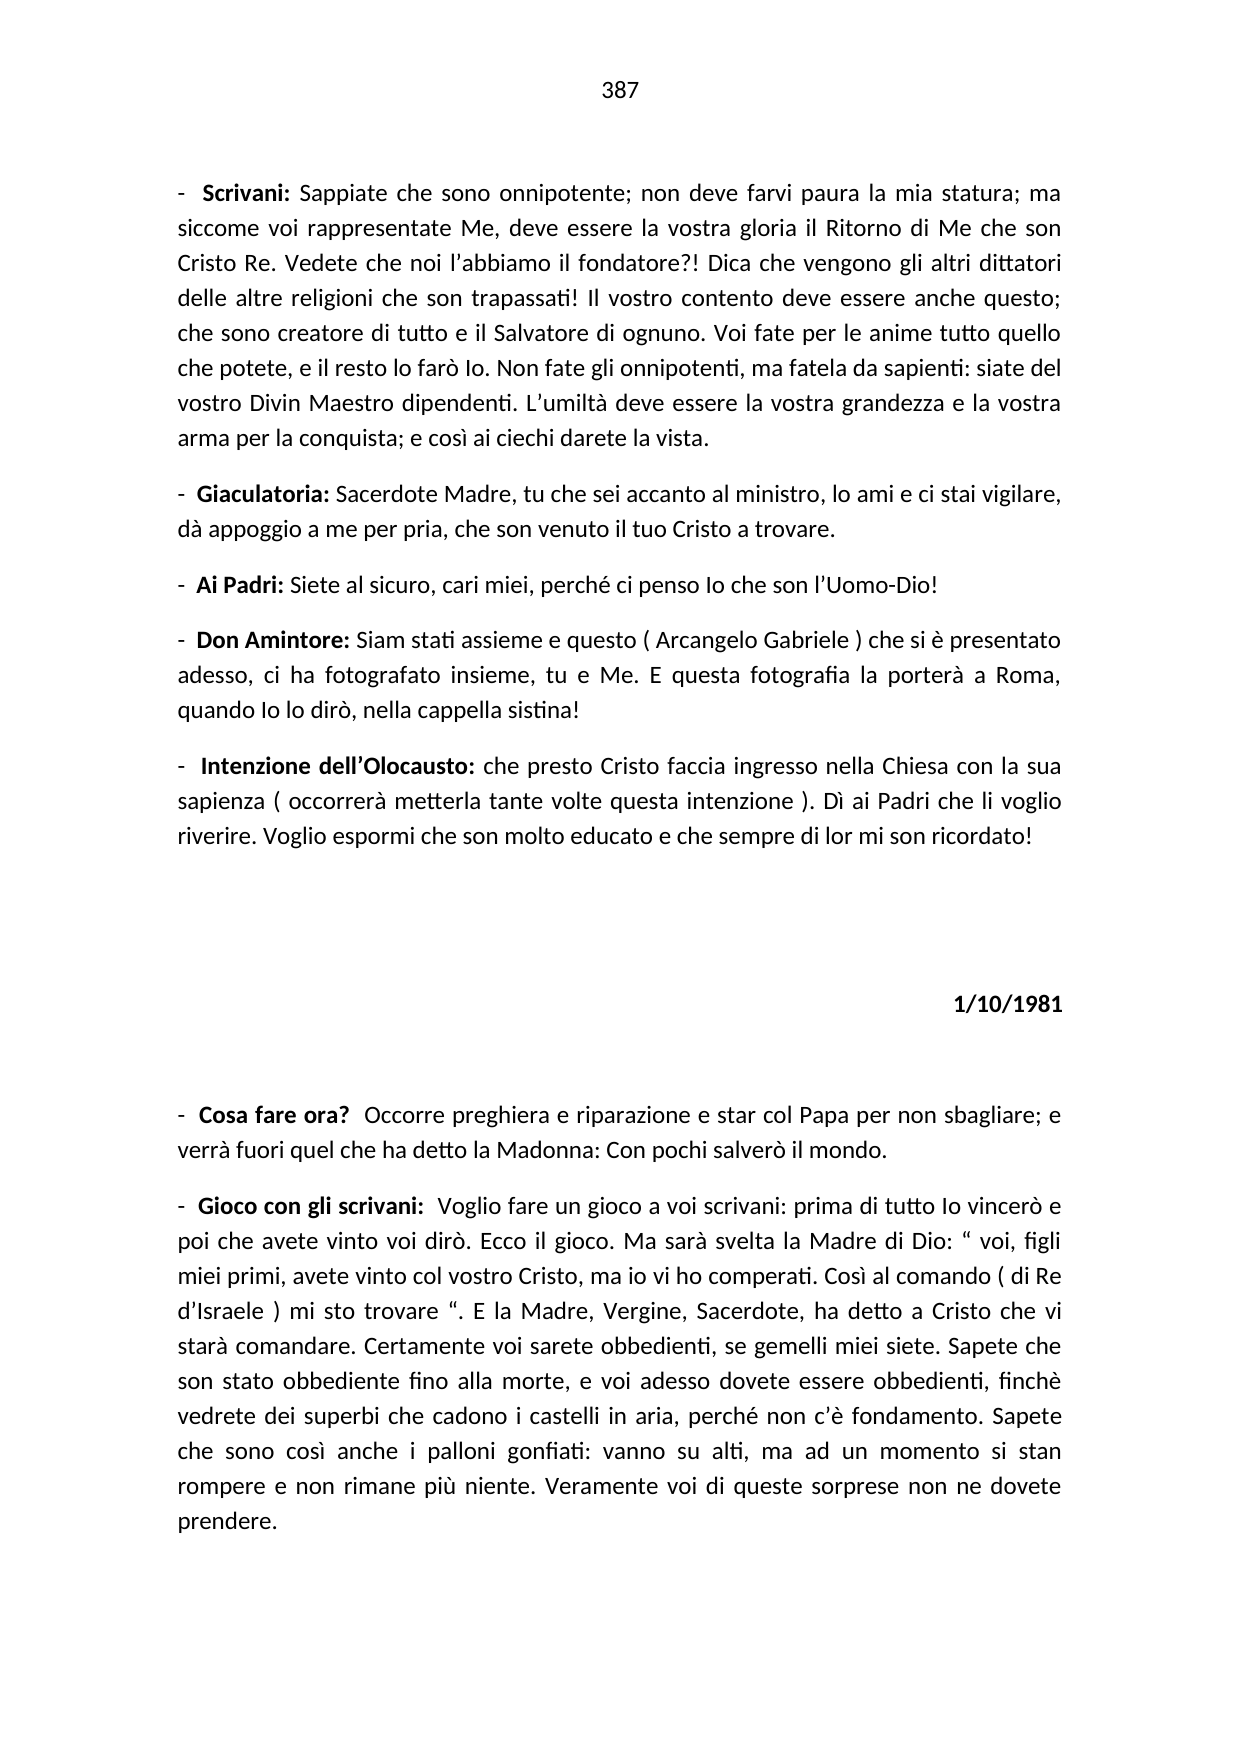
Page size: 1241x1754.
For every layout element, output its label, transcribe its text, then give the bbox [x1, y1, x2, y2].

text 1/10/1981 [177, 988, 1063, 1018]
text - Giaculatoria: Sacerdote Madre, tu che sei accanto al ministro, lo ami e ci stai vigilare, dà appoggio a me per pria, che son venuto il tuo Cristo a trovare. [177, 478, 1063, 543]
text - Gioco con gli scrivani: Voglio fare un gioco a voi scrivani: prima di tutto Io vincerò e poi che avete vinto voi dirò. Ecco il gioco. Ma sarà svelta la Madre di Dio: “ voi, figli miei primi, avete vinto col vostro Cristo, ma io vi ho comperati. Così al comando ( di Re d’Israele ) mi sto trovare “. E la Madre, Vergine, Sacerdote, ha detto a Cristo che vi starà comandare. Certamente voi sarete obbedienti, se gemelli miei siete. Sapete che son stato obbediente fino alla morte, e voi adesso dovete essere obbedienti, finchè vedrete dei superbi che cadono i castelli in aria, perché non c’è fondamento. Sapete che sono così anche i palloni gonfiati: vanno su alti, ma ad un momento si stan rompere e non rimane più niente. Veramente voi di queste sorprese non ne dovete prendere. [177, 1191, 1063, 1536]
text - Scrivani: Sappiate che sono onnipotente; non deve farvi paura la mia statura; ma siccome voi rappresentate Me, deve essere la vostra gloria il Ritorno di Me che son Cristo Re. Vedete che noi l’abbiamo il fondatore?! Dica che vengono gli altri dittatori delle altre religioni che son trapassati! Il vostro contento deve essere anche questo; che sono creatore di tutto e il Salvatore di ognuno. Voi fate per le anime tutto quello che potete, e il resto lo farò Io. Non fate gli onnipotenti, ma fatela da sapienti: siate del vostro Divin Maestro dipendenti. L’umiltà deve essere la vostra grandezza e la vostra arma per la conquista; e così ai ciechi darete la vista. [177, 177, 1063, 453]
text - Intenzione dell’Olocausto: che presto Cristo faccia ingresso nella Chiesa con la sua sapienza ( occorrerà metterla tante volte questa intenzione ). Dì ai Padri che li voglio riverire. Voglio espormi che son molto educato e che sempre di lor mi son ricordato! [177, 751, 1063, 851]
text - Don Amintore: Siam stati assieme e questo ( Arcangelo Gabriele ) che si è presentato adesso, ci ha fotografato insieme, tu e Me. E questa fotografia la porterà a Roma, quando Io lo dirò, nella cappella sistina! [177, 625, 1063, 725]
text - Cosa fare ora? Occorre preghiera e riparazione e star col Papa per non sbagliare; e verrà fuori quel che ha detto la Madonna: Con pochi salverò il mondo. [177, 1100, 1063, 1165]
text - Ai Padri: Siete al sicuro, cari miei, perché ci penso Io che son l’Uomo-Dio! [177, 569, 1063, 599]
